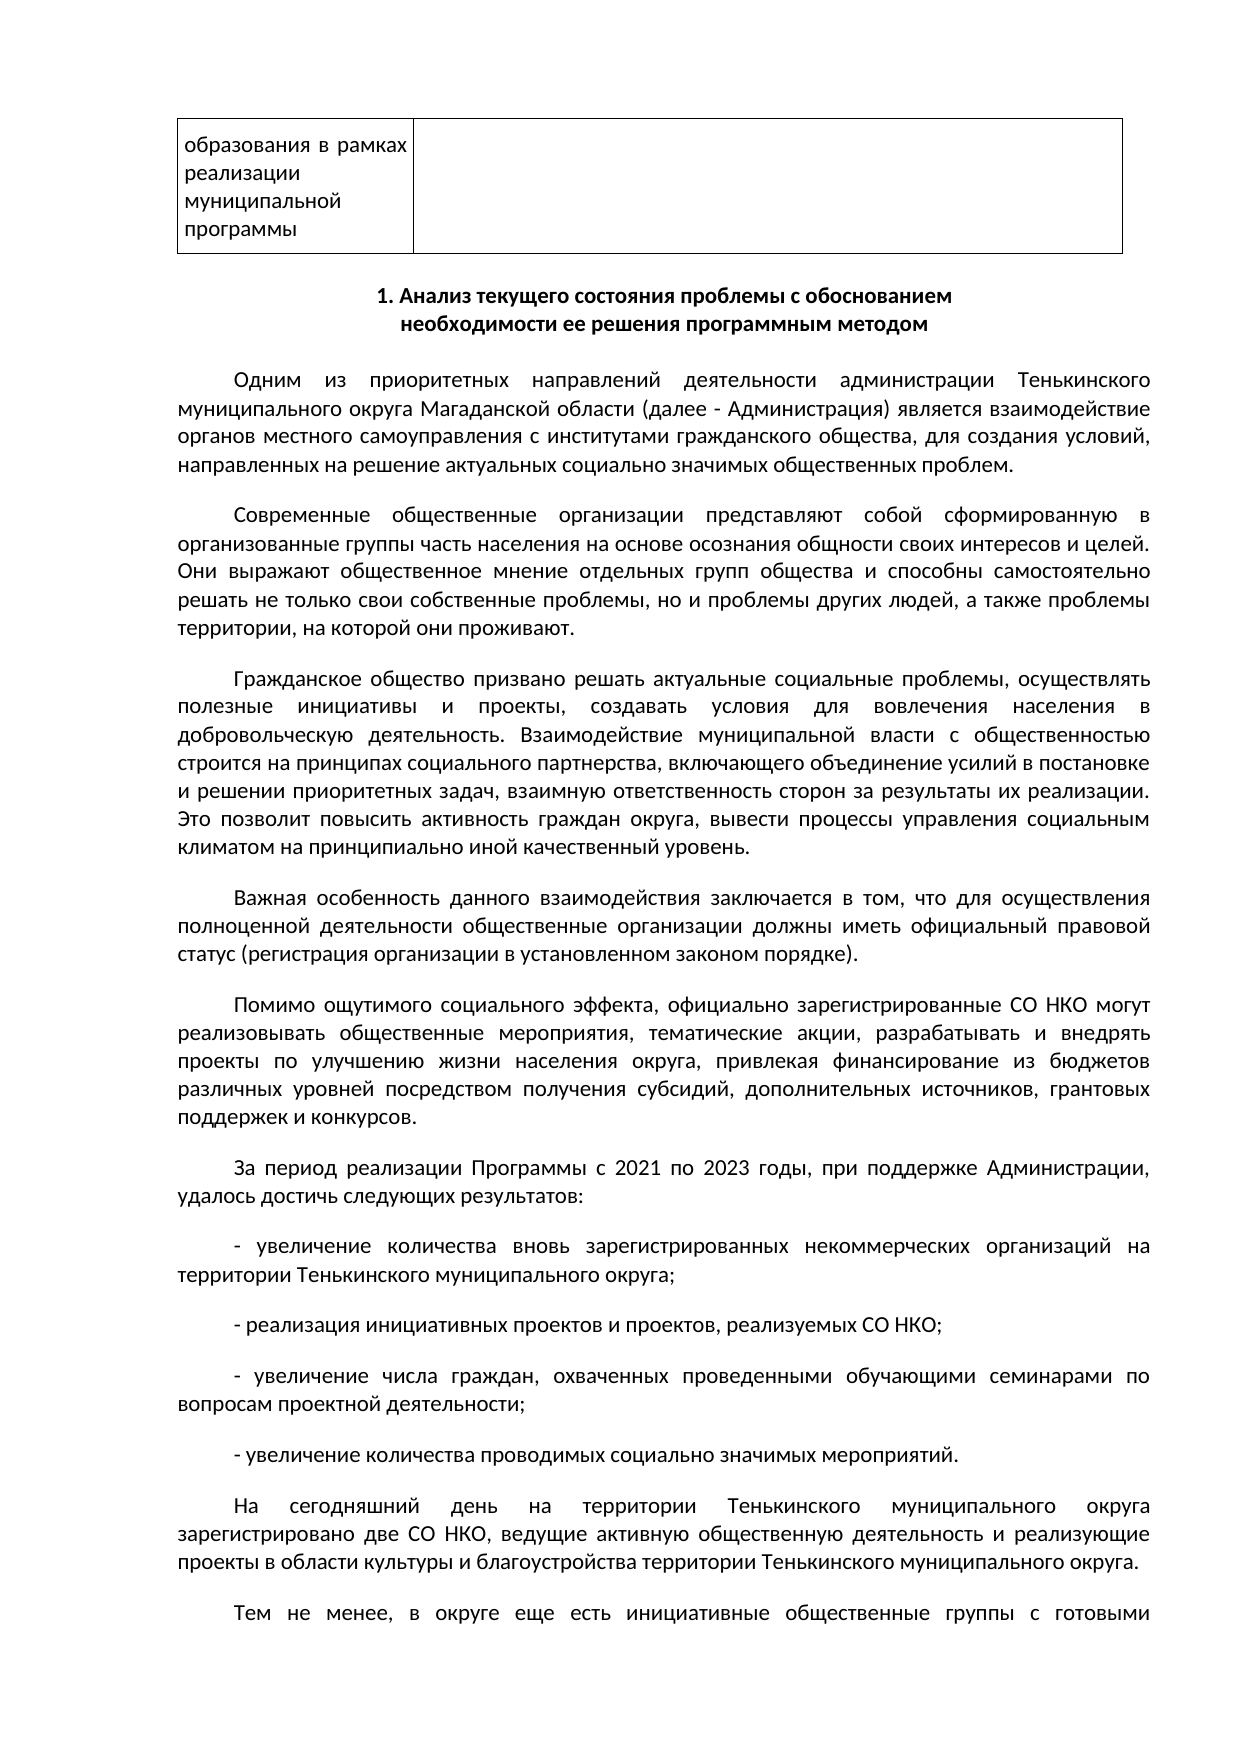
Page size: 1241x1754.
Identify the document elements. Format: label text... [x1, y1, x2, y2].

text Важная особенность данного взаимодействия заключается в том, что для осуществления полноценной деятельности общественные организации должны иметь официальный правовой статус (регистрация организации в установленном законом порядке). [177, 883, 1152, 967]
text За период реализации Программы с 2021 по 2023 годы, при поддержке Администрации, удалось достичь следующих результатов: [177, 1153, 1152, 1209]
title необходимости ее решения программным методом [177, 309, 1152, 338]
text Гражданское общество призвано решать актуальные социальные проблемы, осуществлять полезные инициативы и проекты, создавать условия для вовлечения населения в добровольческую деятельность. Взаимодействие муниципальной власти с общественностью строится на принципах социального партнерства, включающего объединение усилий в постановке и решении приоритетных задач, взаимную ответственность сторон за результаты их реализации. Это позволит повысить активность граждан округа, вывести процессы управления социальным климатом на принципиально иной качественный уровень. [177, 664, 1152, 860]
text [177, 1598, 1152, 1626]
text - увеличение числа граждан, охваченных проведенными обучающими семинарами по вопросам проектной деятельности; [177, 1362, 1152, 1418]
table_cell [178, 119, 413, 252]
text Современные общественные организации представляют собой сформированную в организованные группы часть населения на основе осознания общности своих интересов и целей. Они выражают общественное мнение отдельных групп общества и способны самостоятельно решать не только свои собственные проблемы, но и проблемы других людей, а также проблемы территории, на которой они проживают. [177, 501, 1152, 641]
text - увеличение количества проводимых социально значимых мероприятий. [177, 1441, 1152, 1468]
title 1. Анализ текущего состояния проблемы с обоснованием [177, 282, 1152, 309]
table_cell - [414, 119, 1122, 252]
text Помимо ощутимого социального эффекта, официально зарегистрированные СО НКО могут реализовывать общественные мероприятия, тематические акции, разрабатывать и внедрять проекты по улучшению жизни населения округа, привлекая финансирование из бюджетов различных уровней посредством получения субсидий, дополнительных источников, грантовых поддержек и конкурсов. [177, 990, 1152, 1130]
text Одним из приоритетных направлений деятельности администрации Тенькинского муниципального округа Магаданской области (далее - Администрация) является взаимодействие органов местного самоуправления с институтами гражданского общества, для создания условий, направленных на решение актуальных социально значимых общественных проблем. [177, 366, 1152, 478]
text - увеличение количества вновь зарегистрированных некоммерческих организаций на территории Тенькинского муниципального округа; [177, 1232, 1152, 1288]
text - реализация инициативных проектов и проектов, реализуемых СО НКО; [177, 1311, 1152, 1339]
text На сегодняшний день на территории Тенькинского муниципального округа зарегистрировано две СО НКО, ведущие активную общественную деятельность и реализующие проекты в области культуры и благоустройства территории Тенькинского муниципального округа. [177, 1491, 1152, 1576]
